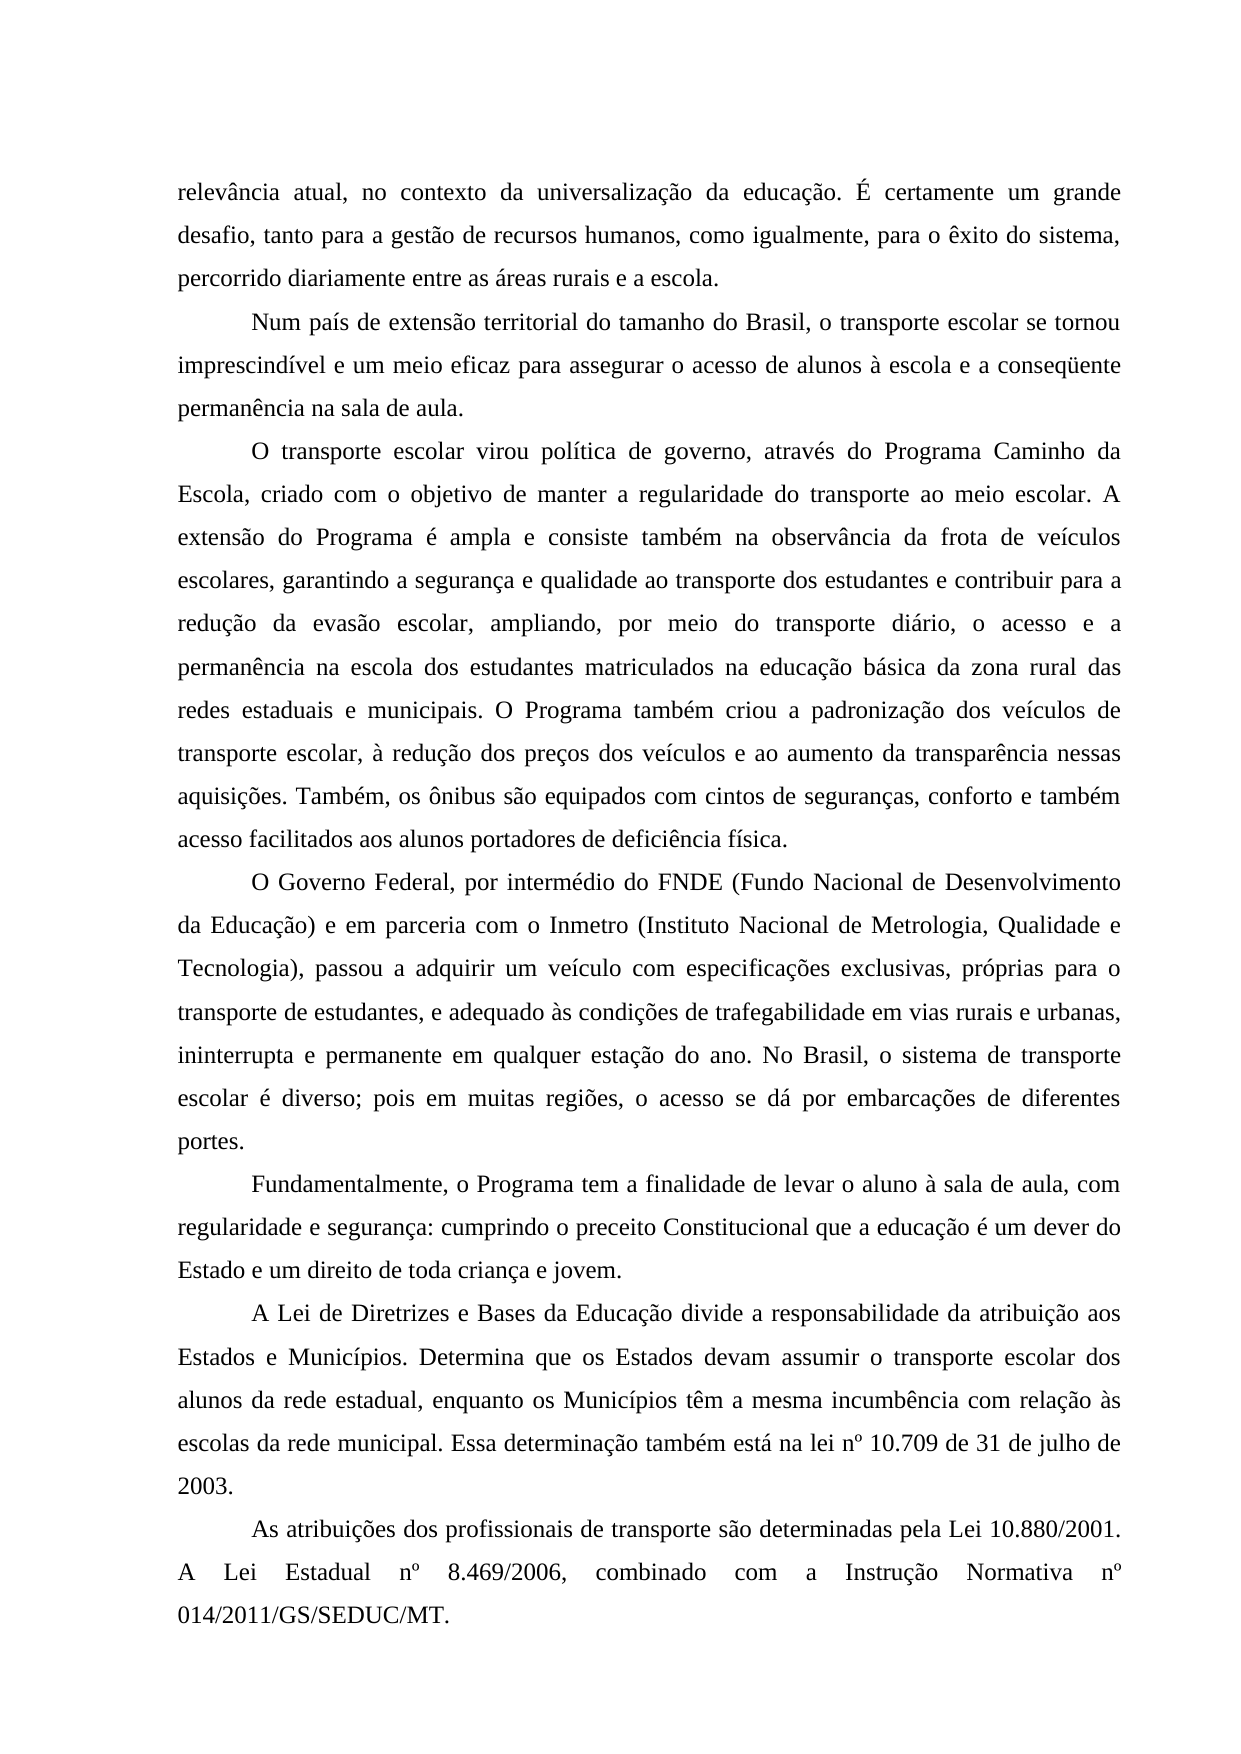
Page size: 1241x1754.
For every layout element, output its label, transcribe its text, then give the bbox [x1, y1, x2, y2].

text O Governo Federal, por intermédio do FNDE (Fundo Nacional de Desenvolvimento da Educação) e em parceria com o Inmetro (Instituto Nacional de Metrologia, Qualidade e Tecnologia), passou a adquirir um veículo com especificações exclusivas, próprias para o transporte de estudantes, e adequado às condições de trafegabilidade em vias rurais e urbanas, ininterrupta e permanente em qualquer estação do ano. No Brasil, o sistema de transporte escolar é diverso; pois em muitas regiões, o acesso se dá por embarcações de diferentes portes. [177, 867, 1122, 1155]
text Fundamentalmente, o Programa tem a finalidade de levar o aluno à sala de aula, com regularidade e segurança: cumprindo o preceito Constitucional que a educação é um dever do Estado e um direito de toda criança e jovem. [177, 1169, 1122, 1284]
text A Lei de Diretrizes e Bases da Educação divide a responsabilidade da atribuição aos Estados e Municípios. Determina que os Estados devam assumir o transporte escolar dos alunos da rede estadual, enquanto os Municípios têm a mesma incumbência com relação às escolas da rede municipal. Essa determinação também está na lei nº 10.709 de 31 de julho de 2003. [177, 1298, 1122, 1500]
text Num país de extensão territorial do tamanho do Brasil, o transporte escolar se tornou imprescindível e um meio eficaz para assegurar o acesso de alunos à escola e a conseqüente permanência na sala de aula. [177, 307, 1122, 422]
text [177, 177, 1122, 292]
text O transporte escolar virou política de governo, através do Programa Caminho da Escola, criado com o objetivo de manter a regularidade do transporte ao meio escolar. A extensão do Programa é ampla e consiste também na observância da frota de veículos escolares, garantindo a segurança e qualidade ao transporte dos estudantes e contribuir para a redução da evasão escolar, ampliando, por meio do transporte diário, o acesso e a permanência na escola dos estudantes matriculados na educação básica da zona rural das redes estaduais e municipais. O Programa também criou a padronização dos veículos de transporte escolar, à redução dos preços dos veículos e ao aumento da transparência nessas aquisições. Também, os ônibus são equipados com cintos de seguranças, conforto e também acesso facilitados aos alunos portadores de deficiência física. [177, 436, 1122, 853]
text As atribuições dos profissionais de transporte são determinadas pela Lei 10.880/2001. A Lei Estadual nº 8.469/2006, combinado com a Instrução Normativa nº 014/2011/GS/SEDUC/MT. [177, 1514, 1122, 1629]
